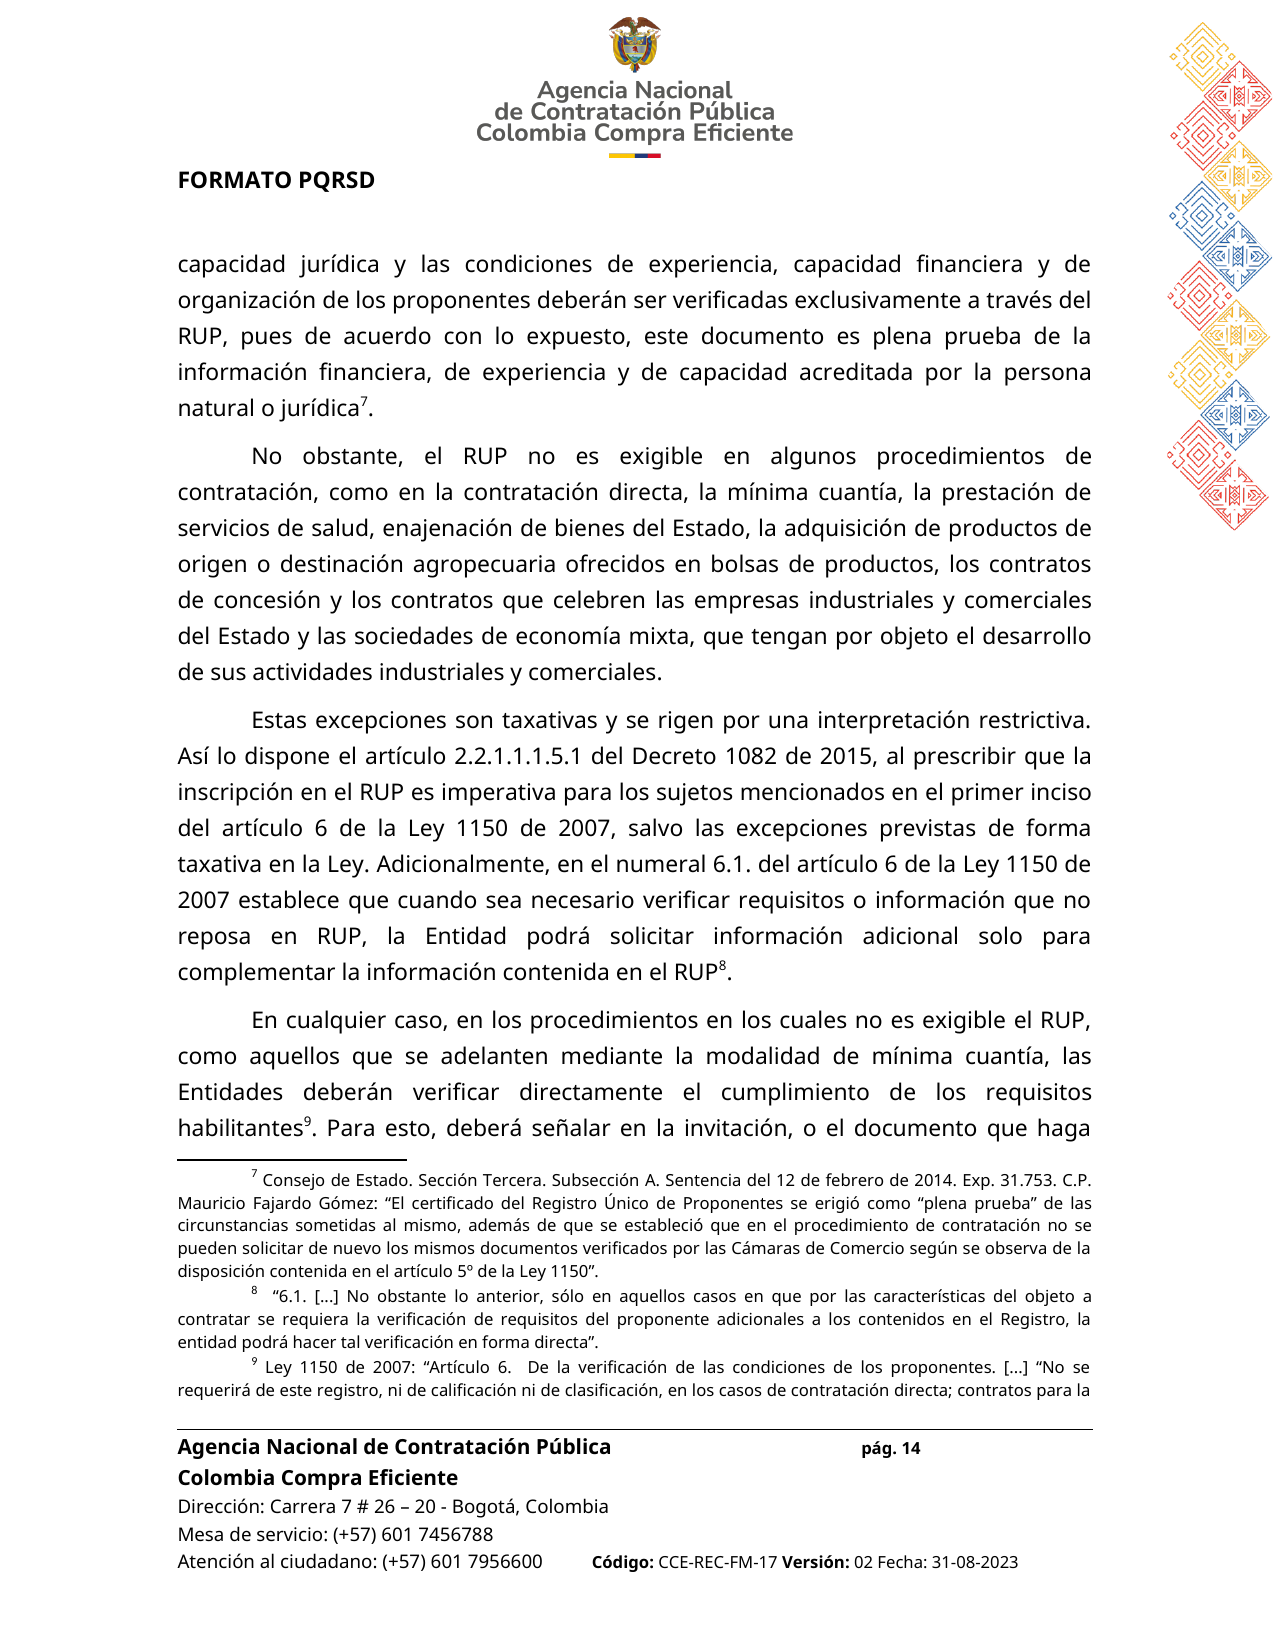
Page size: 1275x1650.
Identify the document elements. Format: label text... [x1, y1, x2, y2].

text Dicha información debe tenerse en cuenta por las Entidades en los procedimientos de contratación en los que es exigible el RUP. Así las cosas, la capacidad jurídica y las condiciones de experiencia, capacidad financiera y de organización de los proponentes deberán ser verificadas exclusivamente a través del RUP, pues de acuerdo con lo expuesto, este documento es plena prueba de la información financiera, de experiencia y de capacidad acreditada por la persona natural o jurídica. [177, 248, 1093, 423]
text Estas excepciones son taxativas y se rigen por una interpretación restrictiva. Así lo dispone el artículo 2.2.1.1.1.5.1 del Decreto 1082 de 2015, al prescribir que la inscripción en el RUP es imperativa para los sujetos mencionados en el primer inciso del artículo 6 de la Ley 1150 de 2007, salvo las excepciones previstas de forma taxativa en la Ley. Adicionalmente, en el numeral 6.1. del artículo 6 de la Ley 1150 de 2007 establece que cuando sea necesario verificar requisitos o información que no reposa en RUP, la Entidad podrá solicitar información adicional solo para complementar la información contenida en el RUP. [177, 704, 1093, 987]
picture [477, 17, 793, 158]
text En cualquier caso, en los procedimientos en los cuales no es exigible el RUP, como aquellos que se adelanten mediante la modalidad de mínima cuantía, las Entidades deberán verificar directamente el cumplimiento de los requisitos habilitantes. Para esto, deberá señalar en la invitación, o el documento que haga sus veces, cuál es la información que se debe acreditar, así como los documentos que tendrá como válidos para tal fin. Estos documentos también deberán ser proporcionales y adecuados, pues no podrán imponer barreras injustificadas para la participación en el proceso de selección. [177, 1004, 1093, 1143]
picture [1165, 22, 1272, 528]
text No obstante, el RUP no es exigible en algunos procedimientos de contratación, como en la contratación directa, la mínima cuantía, la prestación de servicios de salud, enajenación de bienes del Estado, la adquisición de productos de origen o destinación agropecuaria ofrecidos en bolsas de productos, los contratos de concesión y los contratos que celebren las empresas industriales y comerciales del Estado y las sociedades de economía mixta, que tengan por objeto el desarrollo de sus actividades industriales y comerciales. [177, 440, 1093, 687]
